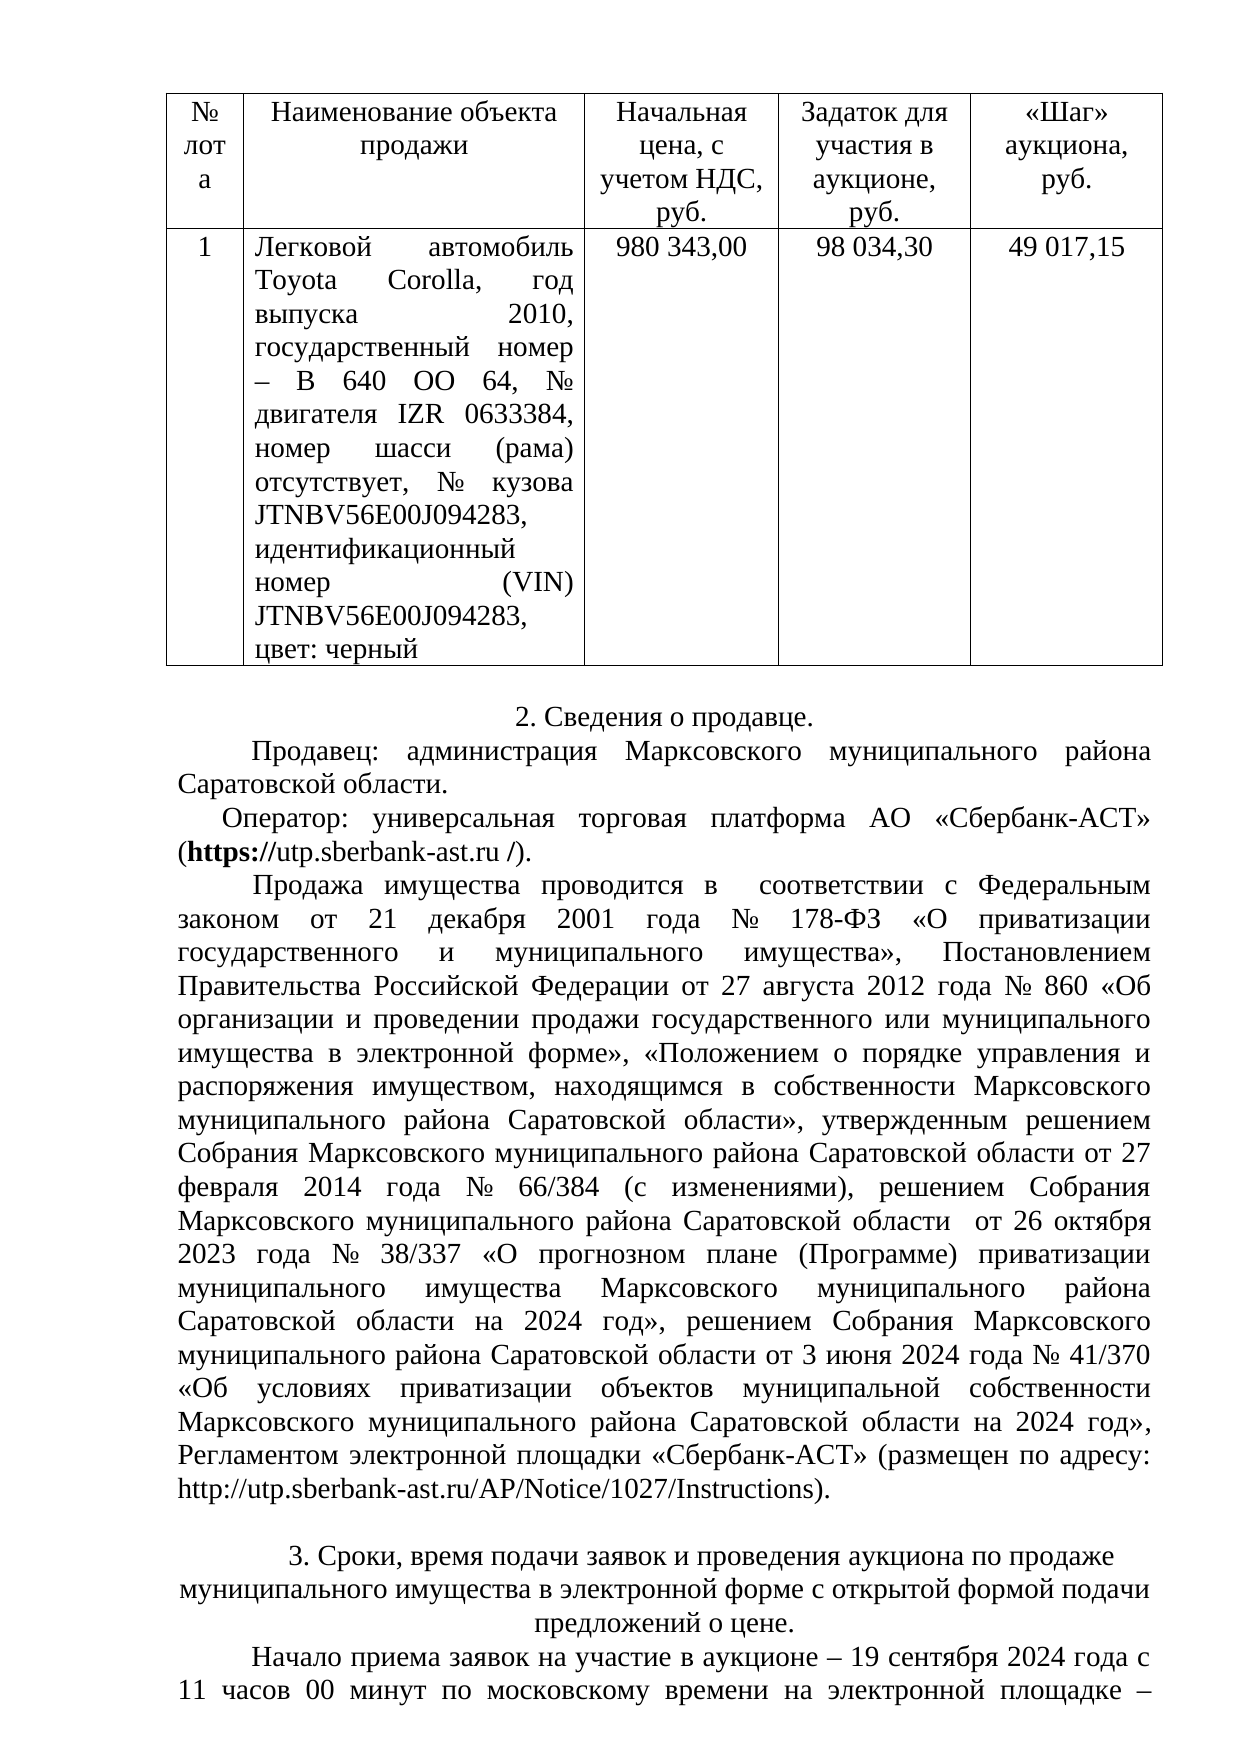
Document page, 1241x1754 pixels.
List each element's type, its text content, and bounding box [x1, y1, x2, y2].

table_header Начальная цена, с учетом НДС, руб. [585, 94, 778, 228]
table_cell 980 343,00 [585, 229, 778, 665]
table_cell 49 017,15 [971, 229, 1162, 665]
text 2. Сведения о продавце. [177, 699, 1152, 733]
table_header Наименование объекта продажи [244, 94, 584, 228]
text Продавец: администрация Марксовского муниципального района Саратовской области. [177, 733, 1152, 800]
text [177, 1639, 1152, 1706]
table_header № лота [167, 94, 243, 228]
table_cell Легковой автомобиль Toyota Corolla, год выпуска 2010, государственный номер – В 640 ОО 64, № двигателя IZR 0633384, номер шасси (рама) отсутствует, № кузова JTNBV56E00J094283, идентификационный номер (VIN) JTNBV56E00J094283, цвет: черный [244, 229, 584, 665]
table_cell 1 [167, 229, 243, 665]
text Оператор: универсальная торговая платформа АО «Сбербанк-АСТ» (https://utp.sberbank-ast.ru /). [177, 800, 1152, 867]
table_cell 98 034,30 [779, 229, 970, 665]
table_header «Шаг» аукциона, руб. [971, 94, 1162, 228]
table_header Задаток для участия в аукционе, руб. [779, 94, 970, 228]
text Продажа имущества проводится в соответствии с Федеральным законом от 21 декабря 2001 года № 178-ФЗ «О приватизации государственного и муниципального имущества», Постановлением Правительства Российской Федерации от 27 августа 2012 года № 860 «Об организации и проведении продажи государственного или муниципального имущества в электронной форме», «Положением о порядке управления и распоряжения имуществом, находящимся в собственности Марксовского муниципального района Саратовской области», утвержденным решением Собрания Марксовского муниципального района Саратовской области от 27 февраля 2014 года № 66/384 (с изменениями), решением Собрания Марксовского муниципального района Саратовской области от 26 октября 2023 года № 38/337 «О прогнозном плане (Программе) приватизации муниципального имущества Марксовского муниципального района Саратовской области на 2024 год», решением Собрания Марксовского муниципального района Саратовской области от 3 июня 2024 года № 41/370 «Об условиях приватизации объектов муниципальной собственности Марксовского муниципального района Саратовской области на 2024 год», Регламентом электронной площадки «Сбербанк-АСТ» (размещен по адресу: http://utp.sberbank-ast.ru/AP/Notice/1027/Instructions). [177, 867, 1152, 1504]
text 3. Сроки, время подачи заявок и проведения аукциона по продаже муниципального имущества в электронной форме с открытой формой подачи предложений о цене. [177, 1538, 1152, 1639]
